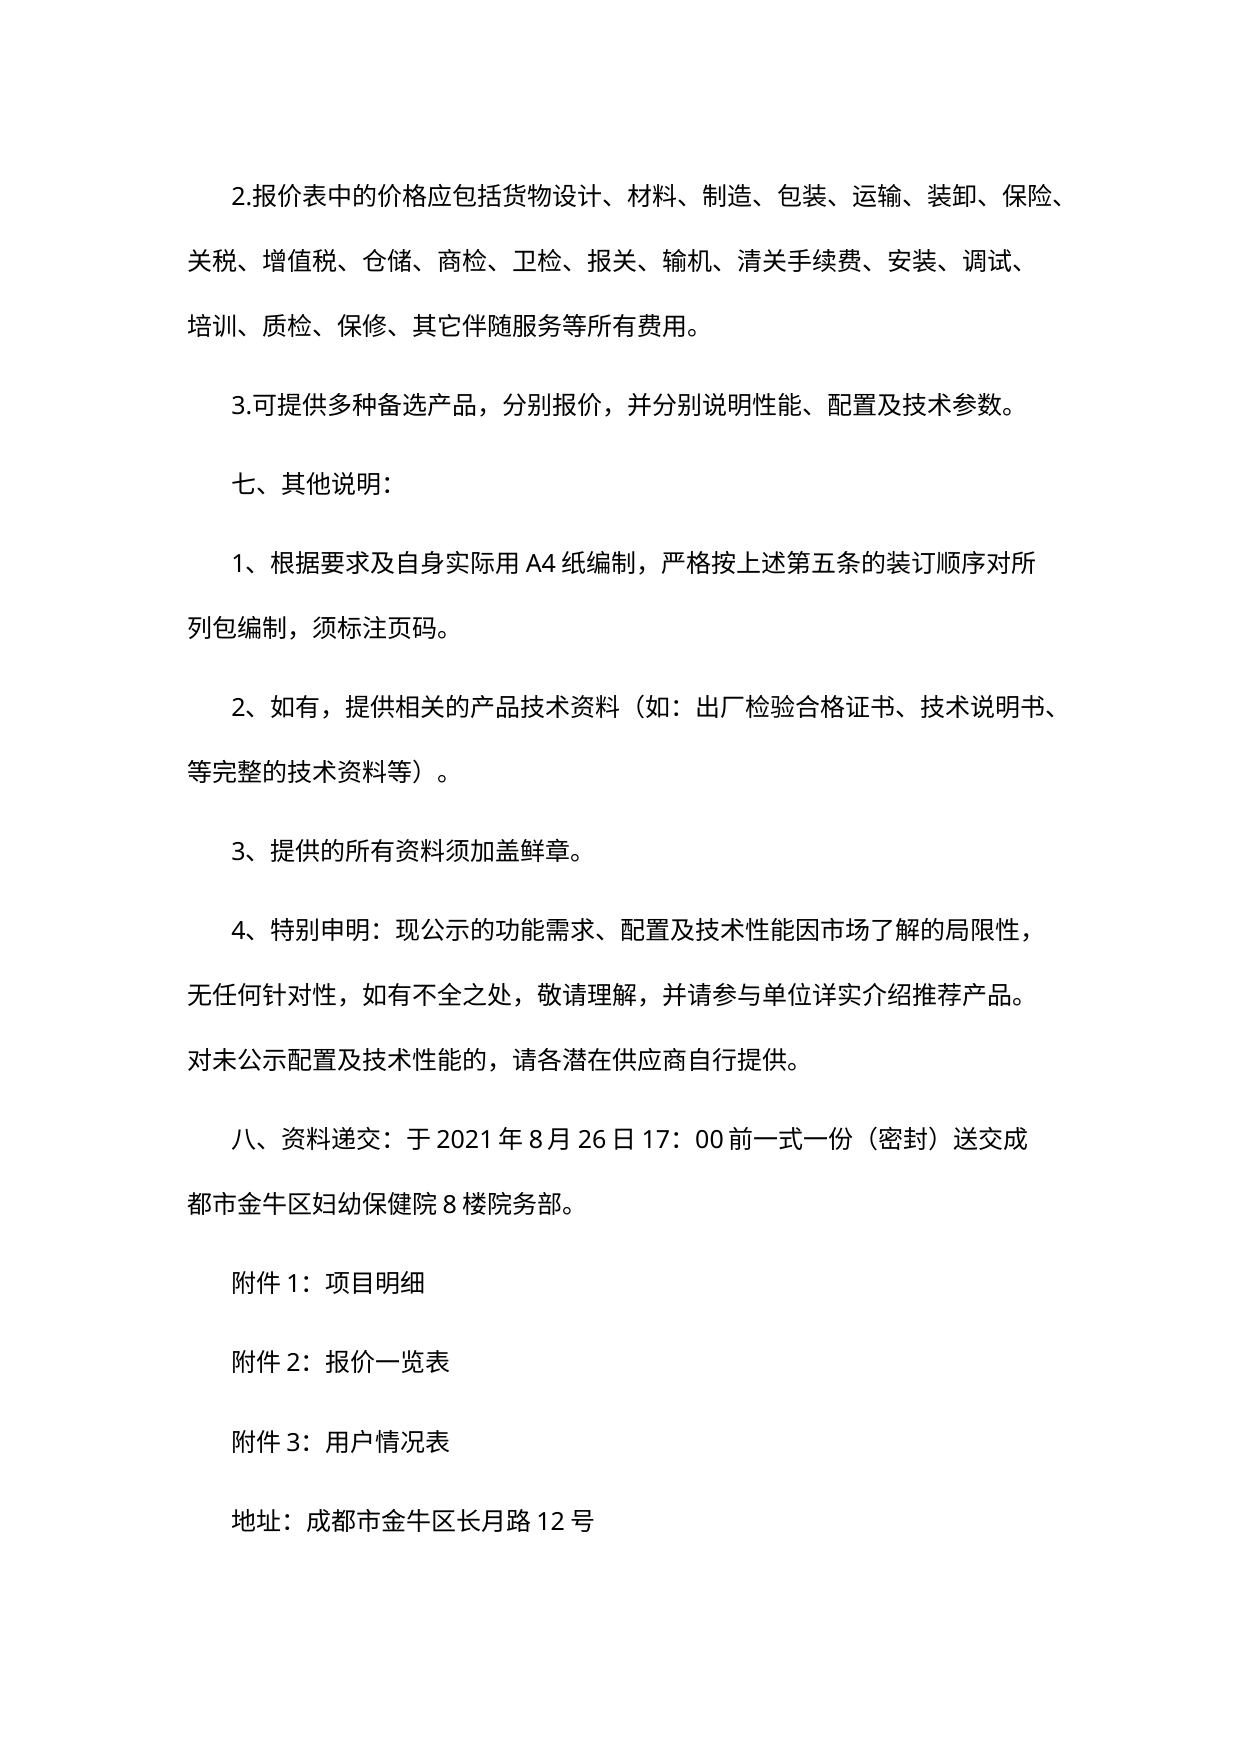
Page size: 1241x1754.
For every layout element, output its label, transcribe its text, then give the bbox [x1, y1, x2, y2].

text 1、根据要求及自身实际用A4纸编制，严格按上述第五条的装订顺序对所列包编制，须标注页码。 [187, 529, 1053, 659]
text 2.报价表中的价格应包括货物设计、材料、制造、包装、运输、装卸、保险、关税、增值税、仓储、商检、卫检、报关、输机、清关手续费、安装、调试、培训、质检、保修、其它伴随服务等所有费用。 [187, 162, 1053, 357]
text 附件2：报价一览表 [187, 1328, 1053, 1393]
text 七、其他说明： [187, 450, 1053, 515]
text 3、提供的所有资料须加盖鲜章。 [187, 817, 1053, 882]
text 八、资料递交：于2021年8月26日17：00前一式一份（密封）送交成都市金牛区妇幼保健院8楼院务部。 [187, 1105, 1053, 1235]
text 3.可提供多种备选产品，分别报价，并分别说明性能、配置及技术参数。 [187, 371, 1053, 436]
text 2、如有，提供相关的产品技术资料（如：出厂检验合格证书、技术说明书、等完整的技术资料等）。 [187, 673, 1053, 803]
text 附件3：用户情况表 [187, 1408, 1053, 1473]
text 附件1：项目明细 [187, 1249, 1053, 1314]
text 4、特别申明：现公示的功能需求、配置及技术性能因市场了解的局限性，无任何针对性，如有不全之处，敬请理解，并请参与单位详实介绍推荐产品。对未公示配置及技术性能的，请各潜在供应商自行提供。 [187, 896, 1053, 1091]
text 地址：成都市金牛区长月路12号 [187, 1487, 1053, 1552]
